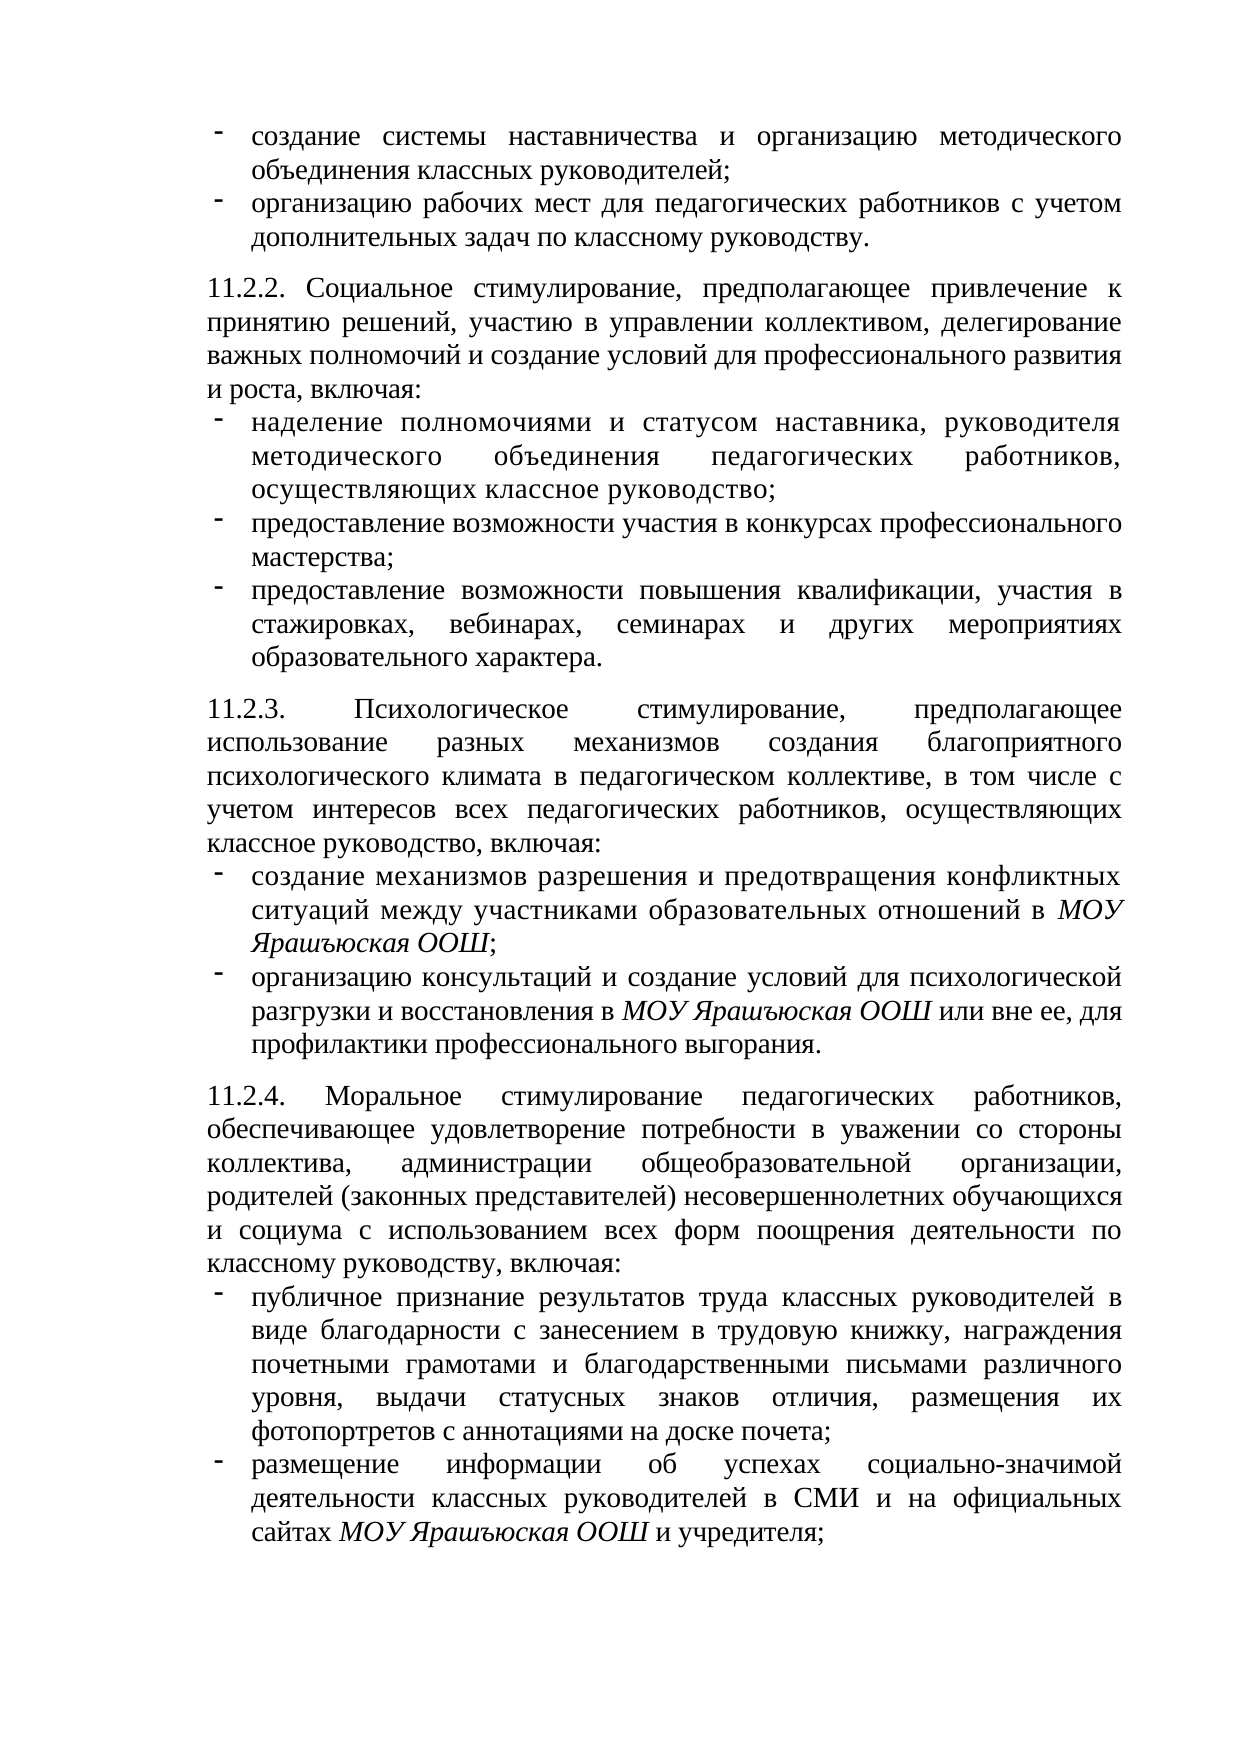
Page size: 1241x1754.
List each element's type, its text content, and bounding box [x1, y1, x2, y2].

list организацию консультаций и создание условий для психологической разгрузки и восстановления в МОУ Ярашъюская ООШ или вне ее, для профилактики профессионального выгорания. [213, 959, 1122, 1060]
list создание системы наставничества и организацию методического объединения классных руководителей; [213, 118, 1122, 185]
list публичное признание результатов труда классных руководителей в виде благодарности с занесением в трудовую книжку, награждения почетными грамотами и благодарственными письмами различного уровня, выдачи статусных знаков отличия, размещения их фотопортретов с аннотациями на доске почета; [213, 1279, 1122, 1447]
list создание механизмов разрешения и предотвращения конфликтных ситуаций между участниками образовательных отношений в МОУ Ярашъюская ООШ; [213, 858, 1122, 959]
text 11.2.3. Психологическое стимулирование, предполагающее использование разных механизмов создания благоприятного психологического климата в педагогическом коллективе, в том числе с учетом интересов всех педагогических работников, осуществляющих классное руководство, включая: [207, 691, 1122, 858]
text 11.2.2. Социальное стимулирование, предполагающее привлечение к принятию решений, участию в управлении коллективом, делегирование важных полномочий и создание условий для профессионального развития и роста, включая: [207, 270, 1122, 404]
text 11.2.4. Моральное стимулирование педагогических работников, обеспечивающее удовлетворение потребности в уважении со стороны коллектива, администрации общеобразовательной организации, родителей (законных представителей) несовершеннолетних обучающихся и социума с использованием всех форм поощрения деятельности по классному руководству, включая: [207, 1078, 1122, 1279]
list наделение полномочиями и статусом наставника, руководителя методического объединения педагогических работников, осуществляющих классное руководство; [213, 404, 1122, 505]
list предоставление возможности повышения квалификации, участия в стажировках, вебинарах, семинарах и других мероприятиях образовательного характера. [213, 572, 1122, 673]
list предоставление возможности участия в конкурсах профессионального мастерства; [213, 505, 1122, 572]
list организацию рабочих мест для педагогических работников с учетом дополнительных задач по классному руководству. [213, 185, 1122, 252]
list размещение информации об успехах социально-значимой деятельности классных руководителей в СМИ и на официальных сайтах МОУ Ярашъюская ООШ и учредителя; [213, 1447, 1122, 1547]
